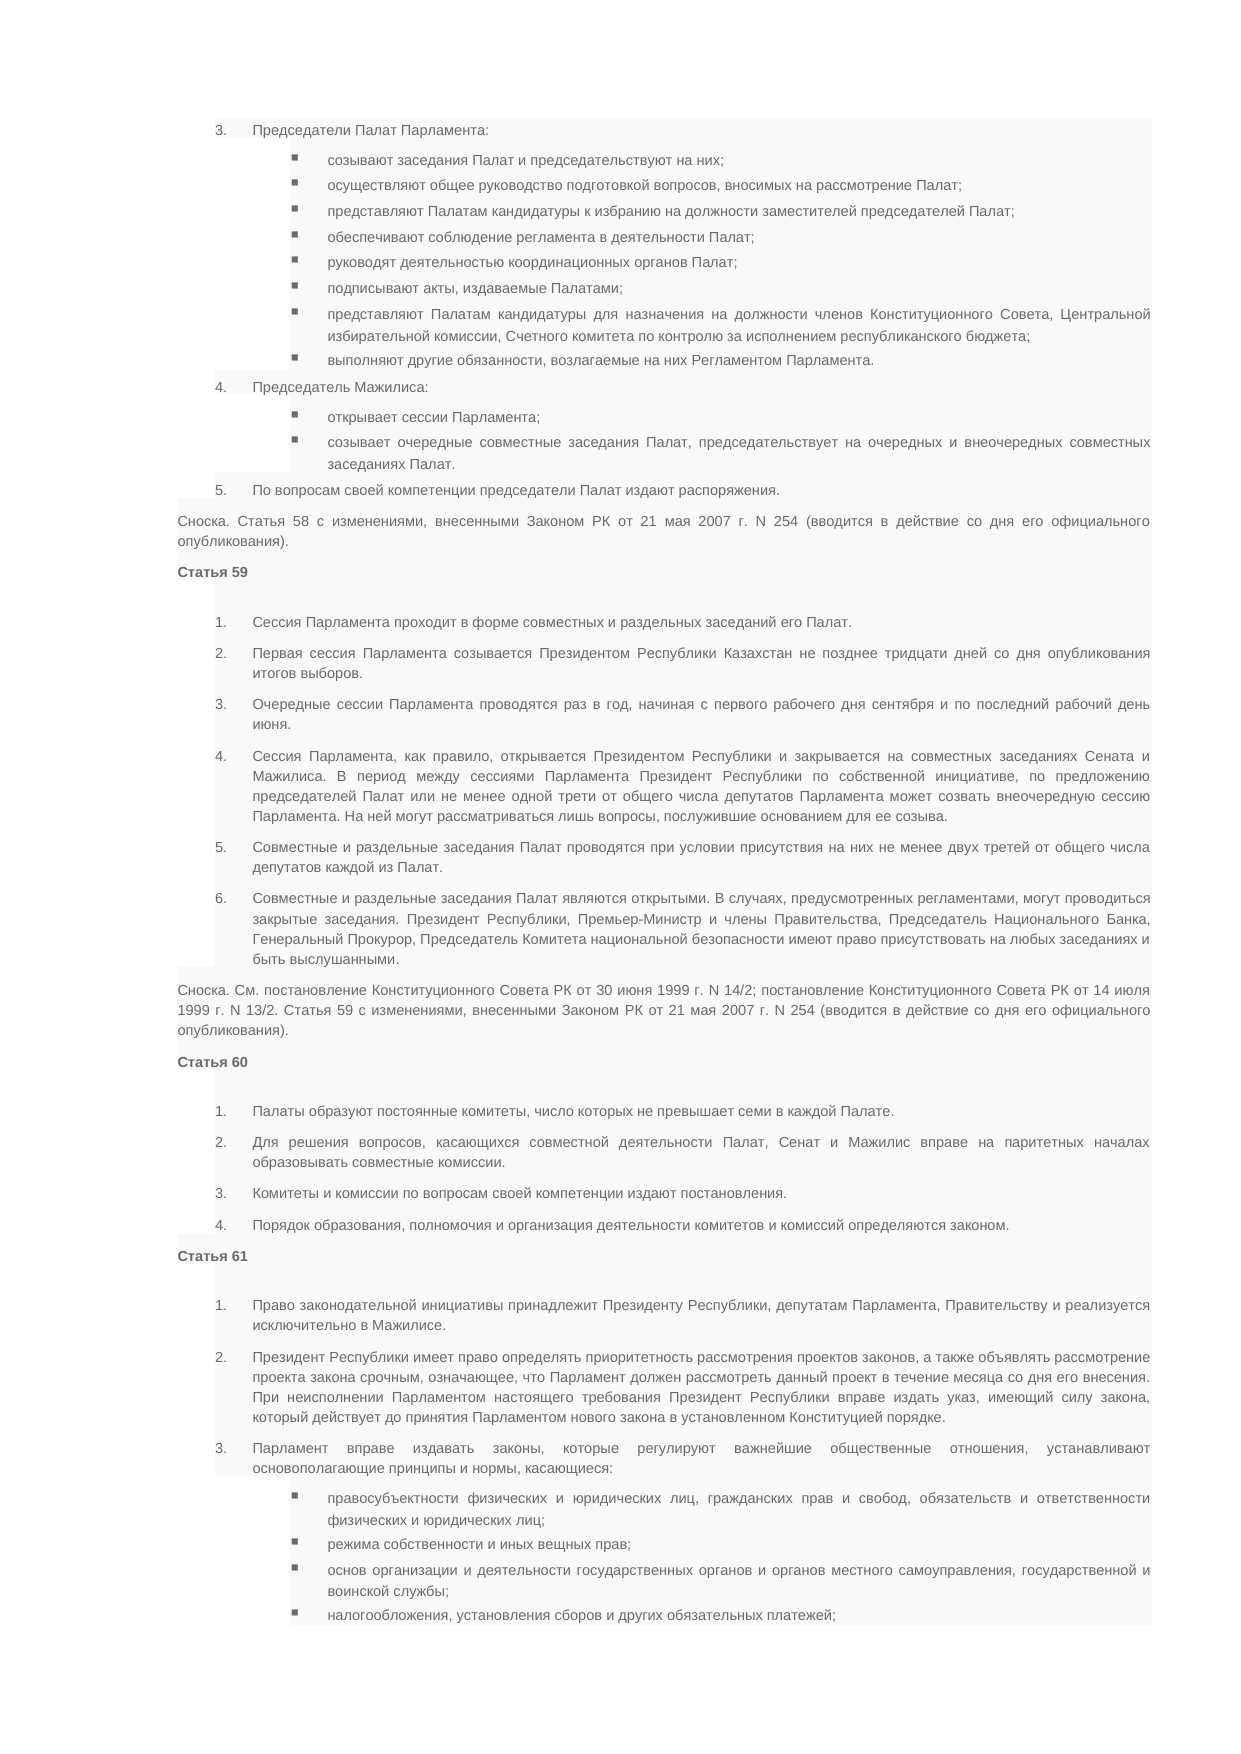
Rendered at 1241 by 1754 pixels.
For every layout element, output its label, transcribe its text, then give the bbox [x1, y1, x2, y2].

list Сессия Парламента проходит в форме совместных и раздельных заседаний его Палат. [215, 610, 1152, 630]
list обеспечивают соблюдение регламента в деятельности Палат; [290, 227, 1152, 247]
list осуществляют общее руководство подготовкой вопросов, вносимых на рассмотрение Палат; [290, 175, 1152, 195]
list режима собственности и иных вещных прав; [290, 1534, 1152, 1554]
list Палаты образуют постоянные комитеты, число которых не превышает семи в каждой Палате. [215, 1099, 1152, 1119]
list Для решения вопросов, касающихся совместной деятельности Палат, Сенат и Мажилис вправе на паритетных началах образовывать совместные комиссии. [215, 1130, 1152, 1171]
list налогообложения, установления сборов и других обязательных платежей; [290, 1605, 1152, 1625]
list Председатели Палат Парламента: [215, 118, 1152, 138]
list По вопросам своей компетенции председатели Палат издают распоряжения. [215, 478, 1152, 498]
list подписывают акты, издаваемые Палатами; [290, 278, 1152, 298]
list Парламент вправе издавать законы, которые регулируют важнейшие общественные отношения, устанавливают основополагающие принципы и нормы, касающиеся: [215, 1436, 1152, 1477]
text Статья 60 [177, 1050, 1152, 1070]
list Президент Республики имеет право определять приоритетность рассмотрения проектов законов, а также объявлять рассмотрение проекта закона срочным, означающее, что Парламент должен рассмотреть данный проект в течение месяца со дня его внесения. При неисполнении Парламентом настоящего требования Президент Республики вправе издать указ, имеющий силу закона, который действует до принятия Парламентом нового закона в установленном Конституцией порядке. [215, 1345, 1152, 1425]
list Первая сессия Парламента созывается Президентом Республики Казахстан не позднее тридцати дней со дня опубликования итогов выборов. [215, 641, 1152, 681]
text Статья 59 [177, 561, 1152, 581]
list созывают заседания Палат и председательствуют на них; [290, 149, 1152, 169]
list Совместные и раздельные заседания Палат являются открытыми. В случаях, предусмотренных регламентами, могут проводиться закрытые заседания. Президент Республики, Премьер-Министр и члены Правительства, Председатель Национального Банка, Генеральный Прокурор, Председатель Комитета национальной безопасности имеют право присутствовать на любых заседаниях и быть выслушанными. [215, 887, 1152, 967]
list Очередные сессии Парламента проводятся раз в год, начиная с первого рабочего дня сентября и по последний рабочий день июня. [215, 693, 1152, 733]
list созывает очередные совместные заседания Палат, председательствует на очередных и внеочередных совместных заседаниях Палат. [290, 432, 1152, 472]
text Сноска. См. постановление Конституционного Совета РК от 30 июня 1999 г. N 14/2; постановление Конституционного Совета РК от 14 июля 1999 г. N 13/2. Статья 59 с изменениями, внесенными Законом РК от 21 мая 2007 г. N 254 (вводится в действие со дня его официального опубликования). [177, 978, 1152, 1039]
list основ организации и деятельности государственных органов и органов местного самоуправления, государственной и воинской службы; [290, 1559, 1152, 1599]
list открывает сессии Парламента; [290, 407, 1152, 427]
text Сноска. Статья 58 с изменениями, внесенными Законом РК от 21 мая 2007 г. N 254 (вводится в действие со дня его официального опубликования). [177, 509, 1152, 549]
list правосубъектности физических и юридических лиц, гражданских прав и свобод, обязательств и ответственности физических и юридических лиц; [290, 1488, 1152, 1528]
list выполняют другие обязанности, возлагаемые на них Регламентом Парламента. [290, 349, 1152, 370]
text Статья 61 [177, 1244, 1152, 1264]
list Совместные и раздельные заседания Палат проводятся при условии присутствия на них не менее двух третей от общего числа депутатов каждой из Палат. [215, 836, 1152, 876]
list Комитеты и комиссии по вопросам своей компетенции издают постановления. [215, 1182, 1152, 1202]
list Порядок образования, полномочия и организация деятельности комитетов и комиссий определяются законом. [215, 1213, 1152, 1233]
list руководят деятельностью координационных органов Палат; [290, 252, 1152, 272]
list представляют Палатам кандидатуры к избранию на должности заместителей председателей Палат; [290, 201, 1152, 221]
list представляют Палатам кандидатуры для назначения на должности членов Конституционного Совета, Центральной избирательной комиссии, Счетного комитета по контролю за исполнением республиканского бюджета; [290, 304, 1152, 344]
list Председатель Мажилиса: [215, 375, 1152, 395]
list Сессия Парламента, как правило, открывается Президентом Республики и закрывается на совместных заседаниях Сената и Мажилиса. В период между сессиями Парламента Президент Республики по собственной инициативе, по предложению председателей Палат или не менее одной трети от общего числа депутатов Парламента может созвать внеочередную сессию Парламента. На ней могут рассматриваться лишь вопросы, послужившие основанием для ее созыва. [215, 744, 1152, 824]
list Право законодательной инициативы принадлежит Президенту Республики, депутатам Парламента, Правительству и реализуется исключительно в Мажилисе. [215, 1293, 1152, 1334]
